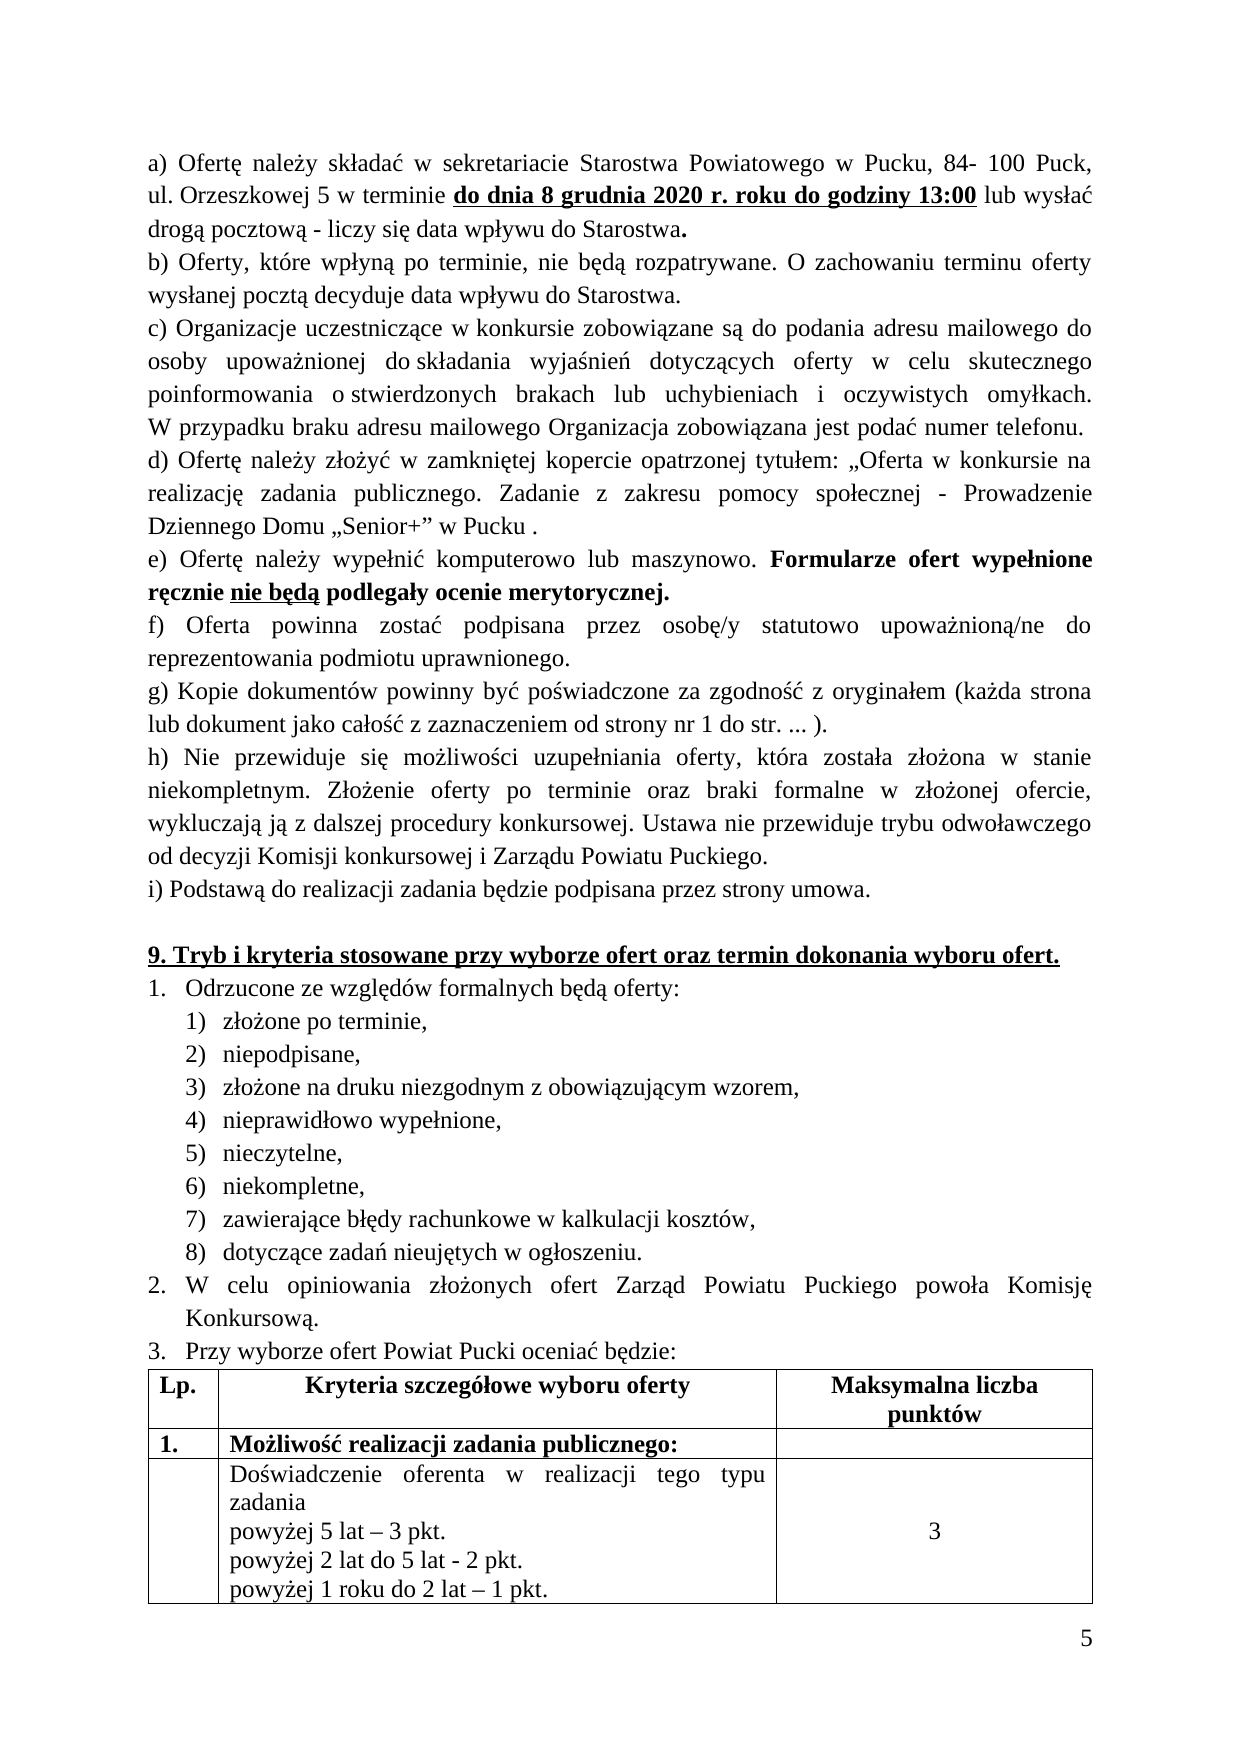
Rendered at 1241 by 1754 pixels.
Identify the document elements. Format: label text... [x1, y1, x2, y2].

text b) Oferty, które wpłyną po terminie, nie będą rozpatrywane. O zachowaniu terminu oferty wysłanej pocztą decyduje data wpływu do Starostwa. [148, 247, 1093, 308]
list dotyczące zadań nieujętych w ogłoszeniu. [185, 1237, 1093, 1266]
table_header Kryteria szczegółowe wyboru oferty [219, 1370, 776, 1428]
list złożone po terminie, [185, 1006, 1093, 1035]
list nieczytelne, [185, 1138, 1093, 1167]
list niepodpisane, [185, 1039, 1093, 1068]
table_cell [219, 1459, 776, 1602]
list złożone na druku niezgodnym z obowiązującym wzorem, [185, 1072, 1093, 1101]
text a) Ofertę należy składać w sekretariacie Starostwa Powiatowego w Pucku, 84- 100 Puck, ul. Orzeszkowej 5 w terminie do dnia 8 grudnia 2020 r. roku do godziny 13:00 lub wysłać drogą pocztową - liczy się data wpływu do Starostwa. [148, 148, 1093, 242]
text f) Oferta powinna zostać podpisana przez osobę/y statutowo upoważnioną/ne do reprezentowania podmiotu uprawnionego. [148, 610, 1093, 672]
text h) Nie przewiduje się możliwości uzupełniania oferty, która została złożona w stanie niekompletnym. Złożenie oferty po terminie oraz braki formalne w złożonej ofercie, wykluczają ją z dalszej procedury konkursowej. Ustawa nie przewiduje trybu odwoławczego od decyzji Komisji konkursowej i Zarządu Powiatu Puckiego. [148, 742, 1093, 870]
list niekompletne, [185, 1171, 1093, 1200]
text c) Organizacje uczestniczące w konkursie zobowiązane są do podania adresu mailowego do osoby upoważnionej do składania wyjaśnień dotyczących oferty w celu skutecznego poinformowania o stwierdzonych brakach lub uchybieniach i oczywistych omyłkach. W przypadku braku adresu mailowego Organizacja zobowiązana jest podać numer telefonu. d) Ofertę należy złożyć w zamkniętej kopercie opatrzonej tytułem: „Oferta w konkursie na realizację zadania publicznego. Zadanie z zakresu pomocy społecznej - Prowadzenie Dziennego Domu „Senior+” w Pucku . [148, 313, 1093, 539]
list Przy wyborze ofert Powiat Pucki oceniać będzie: [148, 1336, 1093, 1365]
list Odrzucone ze względów formalnych będą oferty: [148, 973, 1093, 1002]
text 9. Tryb i kryteria stosowane przy wyborze ofert oraz termin dokonania wyboru ofert. [148, 940, 1093, 969]
table_cell [149, 1459, 218, 1602]
table_header Maksymalna liczba punktów [777, 1370, 1092, 1428]
list nieprawidłowo wypełnione, [185, 1105, 1093, 1134]
text e) Ofertę należy wypełnić komputerowo lub maszynowo. Formularze ofert wypełnione ręcznie nie będą podlegały ocenie merytorycznej. [148, 544, 1093, 606]
table_header Lp. [149, 1370, 218, 1428]
text i) Podstawą do realizacji zadania będzie podpisana przez strony umowa. [148, 874, 1093, 903]
list zawierające błędy rachunkowe w kalkulacji kosztów, [185, 1204, 1093, 1233]
table_cell [777, 1429, 1092, 1458]
table_cell Możliwość realizacji zadania publicznego: [219, 1429, 776, 1458]
text g) Kopie dokumentów powinny być poświadczone za zgodność z oryginałem (każda strona lub dokument jako całość z zaznaczeniem od strony nr 1 do str. ... ). [148, 676, 1093, 738]
table_cell 1. [149, 1429, 218, 1458]
table_cell 3 [777, 1459, 1092, 1602]
list W celu opiniowania złożonych ofert Zarząd Powiatu Puckiego powoła Komisję Konkursową. [148, 1270, 1093, 1332]
